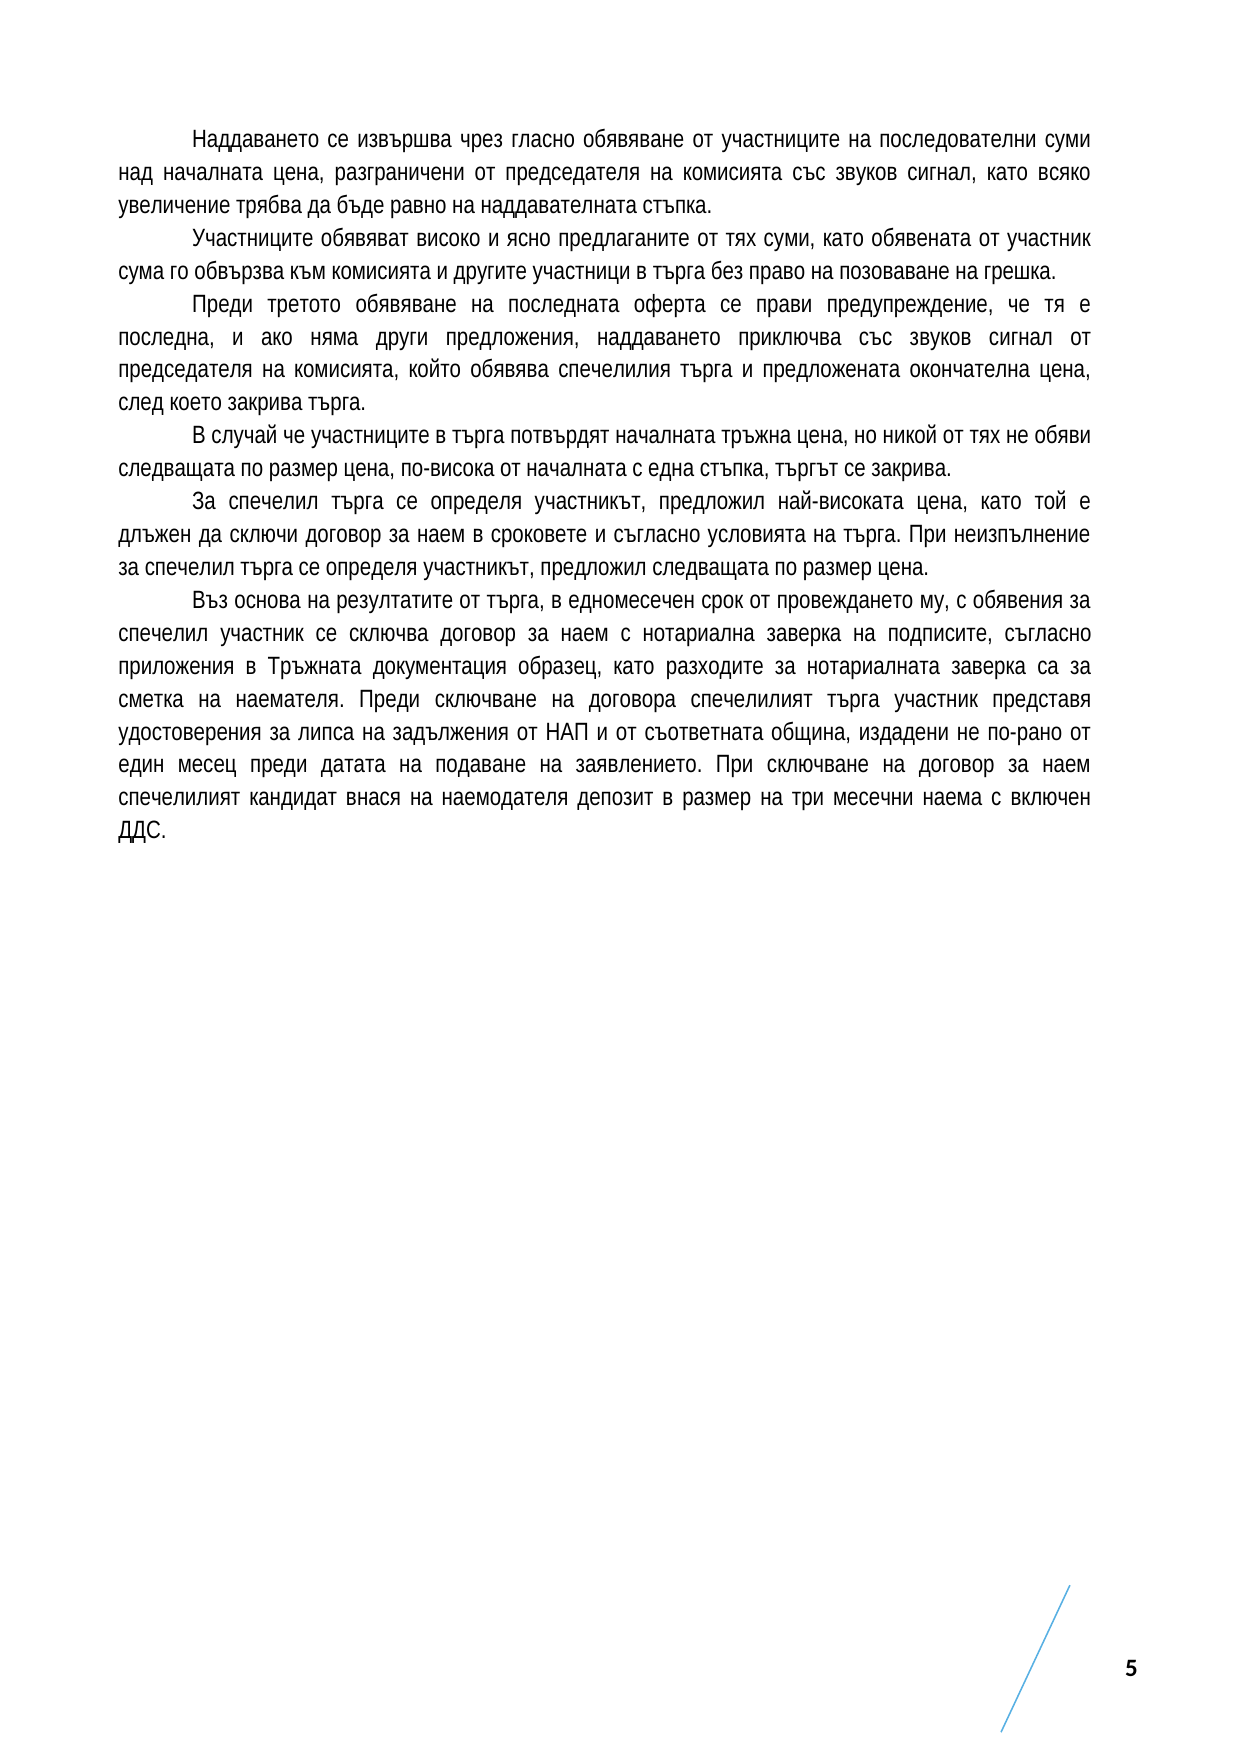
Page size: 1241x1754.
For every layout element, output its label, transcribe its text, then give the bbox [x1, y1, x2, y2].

text Въз основа на резултатите от търга, в едномесечен срок от провеждането му, с обявения за спечелил участник се сключва договор за наем с нотариална заверка на подписите, съгласно приложения в Тръжната документация образец, като разходите за нотариалната заверка са за сметка на наемателя. Преди сключване на договора спечелилият търга участник представя удостоверения за липса на задължения от НАП и от съответната община, издадени не по-рано от един месец преди датата на подаване на заявлението. При сключване на договор за наем спечелилият кандидат внася на наемодателя депозит в размер на три месечни наема с включен ДДС. [118, 585, 1093, 844]
text В случай че участниците в търга потвърдят началната тръжна цена, но никой от тях не обяви следващата по размер цена, по-висока от началната с една стъпка, търгът се закрива. [118, 420, 1093, 482]
text Преди третото обявяване на последната оферта се прави предупреждение, че тя е последна, и ако няма други предложения, наддаването приключва със звуков сигнал от председателя на комисията, който обявява спечелилия търга и предложената окончателна цена, след което закрива търга. [118, 289, 1093, 416]
text Участниците обявяват високо и ясно предлаганите от тях суми, като обявената от участник сума го обвързва към комисията и другите участници в търга без право на позоваване на грешка. [118, 223, 1093, 284]
text Наддаването се извършва чрез гласно обявяване от участниците на последователни суми над началната цена, разграничени от председателя на комисията със звуков сигнал, като всяко увеличение трябва да бъде равно на наддавателната стъпка. [118, 124, 1093, 218]
text За спечелил търга се определя участникът, предложил най-високата цена, като той е длъжен да сключи договор за наем в сроковете и съгласно условията на търга. При неизпълнение за спечелил търга се определя участникът, предложил следващата по размер цена. [118, 486, 1093, 581]
